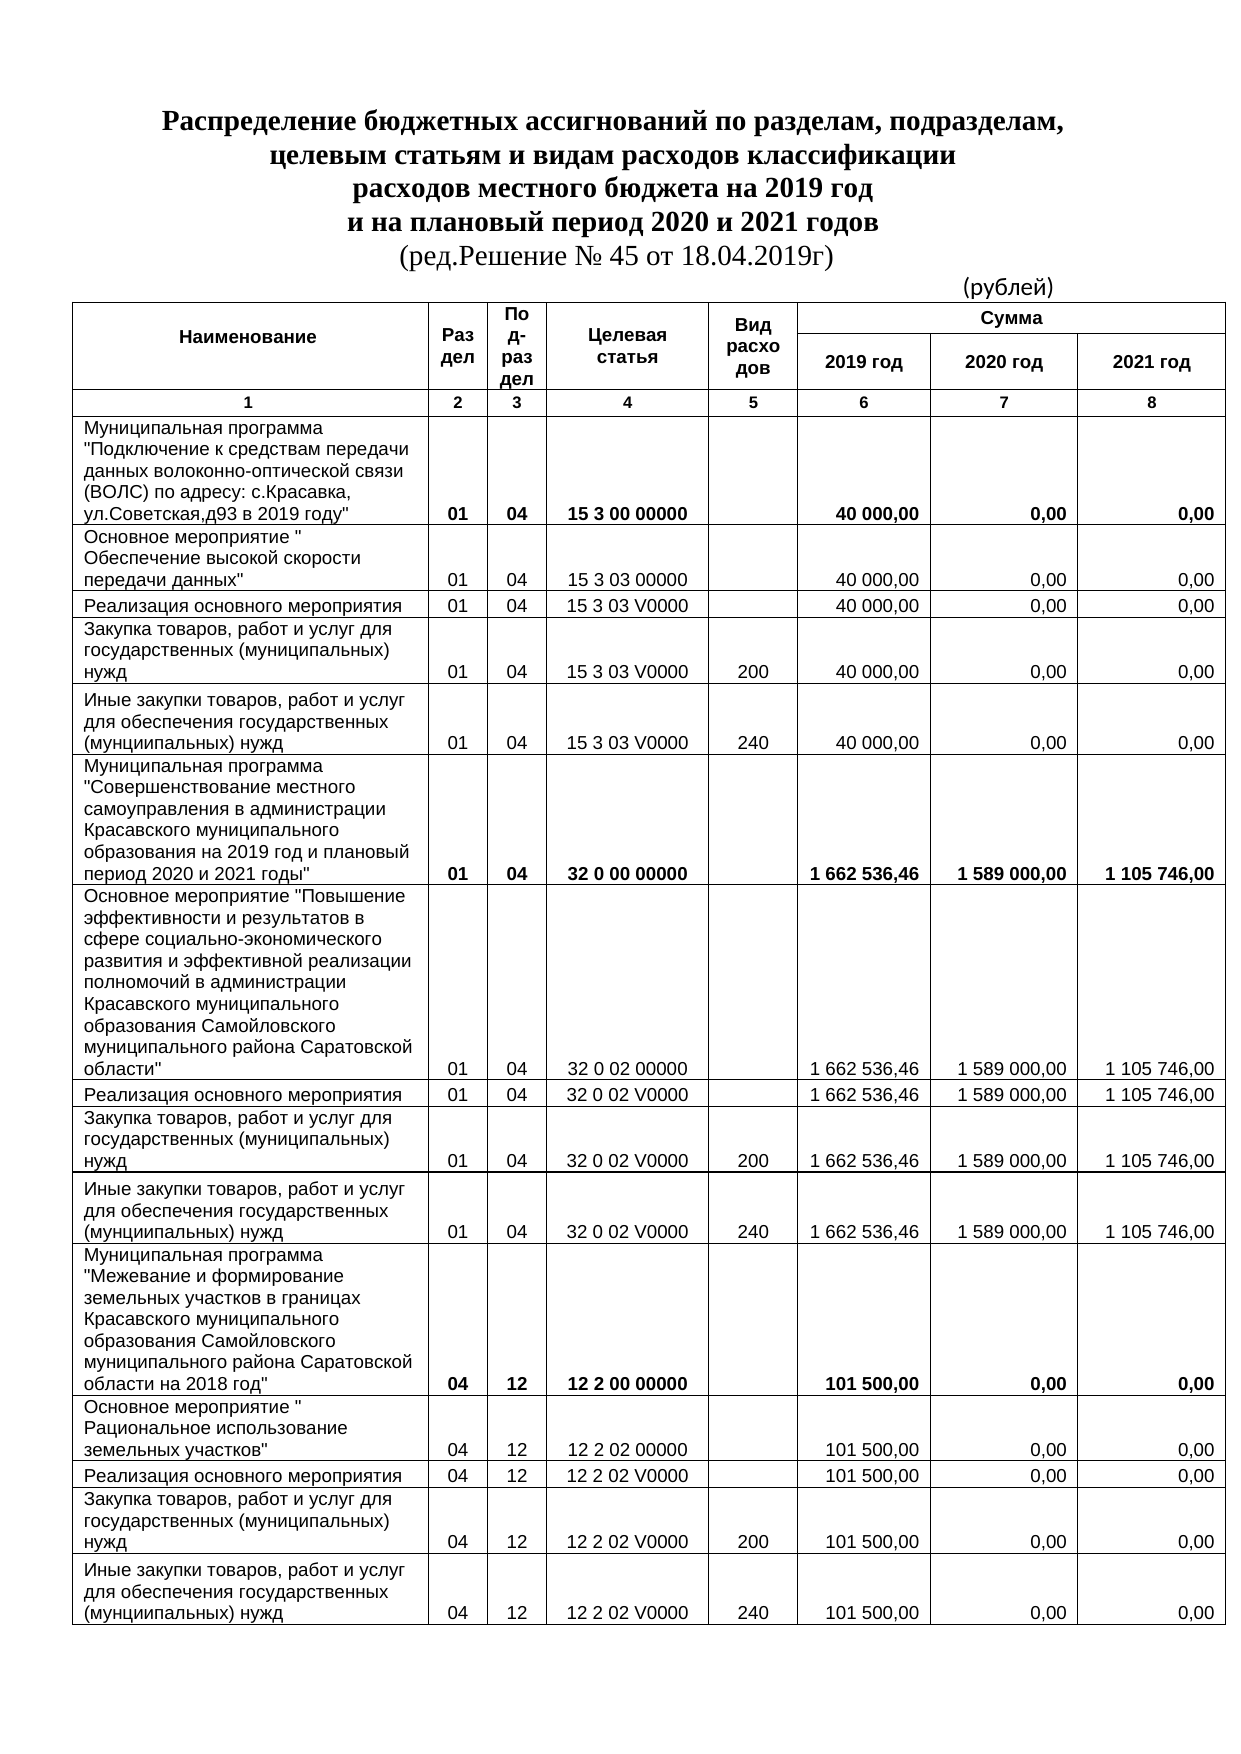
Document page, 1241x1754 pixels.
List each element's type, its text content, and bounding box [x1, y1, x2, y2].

table_cell 1 589 000,00 [931, 885, 1077, 1079]
table_cell 1 662 536,46 [798, 1080, 930, 1106]
table_cell 04 [429, 1396, 487, 1460]
table_cell 240 [709, 684, 797, 753]
table_cell 01 [429, 684, 487, 753]
table_cell 6 [798, 390, 930, 416]
table_cell 1 662 536,46 [798, 885, 930, 1079]
text и на плановый период 2020 и 2021 годов [74, 204, 1152, 238]
table_cell [709, 417, 797, 524]
table_cell 40 000,00 [798, 591, 930, 617]
table_cell 7 [931, 390, 1077, 416]
table_cell 2 [429, 390, 487, 416]
table_cell 2020 год [931, 334, 1077, 389]
table_cell 0,00 [931, 1244, 1077, 1394]
table_cell 12 2 02 V0000 [547, 1488, 708, 1552]
table_cell 04 [488, 525, 546, 590]
table_cell 0,00 [1078, 1396, 1225, 1460]
table_cell 04 [488, 1080, 546, 1106]
table_cell 1 589 000,00 [931, 1173, 1077, 1242]
table_cell 32 0 02 V0000 [547, 1080, 708, 1106]
table_cell 15 3 00 00000 [547, 417, 708, 524]
table_cell 0,00 [1078, 525, 1225, 590]
table_cell 04 [429, 1554, 487, 1624]
table_cell 1 589 000,00 [931, 1107, 1077, 1171]
table_cell 1 662 536,46 [798, 1173, 930, 1242]
table_cell 01 [429, 525, 487, 590]
table_header Наименование [73, 303, 428, 389]
table_cell 40 000,00 [798, 417, 930, 524]
table_cell 200 [709, 1488, 797, 1552]
table_cell 40 000,00 [798, 525, 930, 590]
table_cell 8 [1078, 390, 1225, 416]
table_cell Реализация основного мероприятия [73, 1080, 428, 1106]
table_cell 12 [488, 1396, 546, 1460]
table_cell 3 [488, 390, 546, 416]
table_cell 12 [488, 1244, 546, 1394]
table_cell 32 0 02 00000 [547, 885, 708, 1079]
table_cell 32 0 02 V0000 [547, 1173, 708, 1242]
table_cell 0,00 [1078, 417, 1225, 524]
table_cell 12 [488, 1461, 546, 1487]
table_cell 101 500,00 [798, 1488, 930, 1552]
table_cell 101 500,00 [798, 1554, 930, 1624]
table_cell 0,00 [1078, 1554, 1225, 1624]
text расходов местного бюджета на 2019 год [74, 171, 1152, 204]
table_header Раздел [429, 303, 487, 389]
table_cell 101 500,00 [798, 1244, 930, 1394]
table_cell 1 662 536,46 [798, 1107, 930, 1171]
table_cell [709, 1396, 797, 1460]
table_cell Закупка товаров, работ и услуг для государственных (муниципальных) нужд [73, 1488, 428, 1552]
table_cell 1 105 746,00 [1078, 755, 1225, 884]
table_cell 2019 год [798, 334, 930, 389]
table_cell 2021 год [1078, 334, 1225, 389]
table_cell 5 [709, 390, 797, 416]
table_cell 01 [429, 1080, 487, 1106]
table_cell 0,00 [1078, 618, 1225, 682]
table_cell Закупка товаров, работ и услуг для государственных (муниципальных) нужд [73, 618, 428, 682]
table_cell 0,00 [931, 417, 1077, 524]
table_cell Основное мероприятие " Рациональное использование земельных участков" [73, 1396, 428, 1460]
table_cell 200 [709, 618, 797, 682]
table_cell 0,00 [931, 618, 1077, 682]
table_cell 12 [488, 1488, 546, 1552]
table_cell 0,00 [1078, 1488, 1225, 1552]
table_cell [709, 525, 797, 590]
text (ред.Решение № 45 от 18.04.2019г) [74, 238, 1152, 271]
table_cell 40 000,00 [798, 618, 930, 682]
table_cell 1 589 000,00 [931, 1080, 1077, 1106]
table_header Под-раздел [488, 303, 546, 389]
text Распределение бюджетных ассигнований по разделам, подразделам, [74, 103, 1152, 137]
table_cell [709, 885, 797, 1079]
table_cell 15 3 03 V0000 [547, 684, 708, 753]
table_cell 32 0 02 V0000 [547, 1107, 708, 1171]
table_cell 04 [488, 755, 546, 884]
table_cell Закупка товаров, работ и услуг для государственных (муниципальных) нужд [73, 1107, 428, 1171]
table_cell Основное мероприятие " Обеспечение высокой скорости передачи данных" [73, 525, 428, 590]
table_cell 12 [488, 1554, 546, 1624]
table_cell 04 [488, 591, 546, 617]
table_cell 12 2 02 V0000 [547, 1554, 708, 1624]
table_cell 0,00 [931, 1461, 1077, 1487]
table_cell 1 105 746,00 [1078, 1107, 1225, 1171]
table_cell 15 3 03 V0000 [547, 591, 708, 617]
table_cell 04 [488, 684, 546, 753]
table_cell Иные закупки товаров, работ и услуг для обеспечения государственных (мунциипальных) нужд [73, 1554, 428, 1624]
table_cell 04 [488, 1173, 546, 1242]
table_cell [709, 1080, 797, 1106]
table_cell 101 500,00 [798, 1461, 930, 1487]
table_cell 01 [429, 1173, 487, 1242]
table_cell 0,00 [931, 684, 1077, 753]
table_cell 04 [488, 1107, 546, 1171]
table_cell 0,00 [931, 591, 1077, 617]
table_cell Основное мероприятие "Повышение эффективности и результатов в сфере социально-экономического развития и эффективной реализации полномочий в администрации Красавского муниципального образования Самойловского муниципального района Саратовской области" [73, 885, 428, 1079]
table_cell 15 3 03 00000 [547, 525, 708, 590]
table_cell 0,00 [1078, 591, 1225, 617]
table_cell 12 2 02 00000 [547, 1396, 708, 1460]
table_cell [709, 1461, 797, 1487]
table_cell Иные закупки товаров, работ и услуг для обеспечения государственных (мунциипальных) нужд [73, 684, 428, 753]
table_cell [709, 591, 797, 617]
table_cell 04 [429, 1461, 487, 1487]
table_cell 12 2 02 V0000 [547, 1461, 708, 1487]
table_cell Муниципальная программа "Межевание и формирование земельных участков в границах Красавского муниципального образования Самойловского муниципального района Саратовской области на 2018 год" [73, 1244, 428, 1394]
table_cell 0,00 [931, 525, 1077, 590]
table_cell 04 [488, 885, 546, 1079]
table_cell Реализация основного мероприятия [73, 1461, 428, 1487]
table_cell 04 [488, 417, 546, 524]
table_cell 240 [709, 1173, 797, 1242]
table_cell 1 105 746,00 [1078, 1080, 1225, 1106]
table_cell 1 662 536,46 [798, 755, 930, 884]
table_cell 01 [429, 417, 487, 524]
table_cell 0,00 [931, 1554, 1077, 1624]
table_cell Муниципальная программа "Совершенствование местного самоуправления в администрации Красавского муниципального образования на 2019 год и плановый период 2020 и 2021 годы" [73, 755, 428, 884]
table_cell 0,00 [931, 1488, 1077, 1552]
table_cell 0,00 [1078, 1244, 1225, 1394]
table_cell 1 [73, 390, 428, 416]
table_cell 32 0 00 00000 [547, 755, 708, 884]
text целевым статьям и видам расходов классификации [74, 137, 1152, 171]
table_cell 04 [488, 618, 546, 682]
table_cell 1 589 000,00 [931, 755, 1077, 884]
table_cell 1 105 746,00 [1078, 885, 1225, 1079]
table_cell 4 [547, 390, 708, 416]
table_cell Муниципальная программа "Подключение к средствам передачи данных волоконно-оптической связи (ВОЛС) по адресу: с.Красавка, ул.Советская,д93 в 2019 году" [73, 417, 428, 524]
table_cell 0,00 [1078, 684, 1225, 753]
table_cell 01 [429, 1107, 487, 1171]
table_cell 15 3 03 V0000 [547, 618, 708, 682]
table_cell [709, 1244, 797, 1394]
table_cell [709, 755, 797, 884]
table_cell 01 [429, 755, 487, 884]
table_cell 01 [429, 618, 487, 682]
table_cell 04 [429, 1244, 487, 1394]
table_cell Реализация основного мероприятия [73, 591, 428, 617]
table_cell 01 [429, 885, 487, 1079]
table_cell 40 000,00 [798, 684, 930, 753]
table_cell 01 [429, 591, 487, 617]
table_cell 101 500,00 [798, 1396, 930, 1460]
table_header Вид расходов [709, 303, 797, 389]
table_cell Иные закупки товаров, работ и услуг для обеспечения государственных (мунциипальных) нужд [73, 1173, 428, 1242]
table_cell 240 [709, 1554, 797, 1624]
table_cell 0,00 [1078, 1461, 1225, 1487]
table_header Целевая статья [547, 303, 708, 389]
table_cell 1 105 746,00 [1078, 1173, 1225, 1242]
table_cell 0,00 [931, 1396, 1077, 1460]
table_cell 12 2 00 00000 [547, 1244, 708, 1394]
table_cell 200 [709, 1107, 797, 1171]
table_header Сумма [798, 303, 1225, 333]
table_cell 04 [429, 1488, 487, 1552]
text (рублей) [74, 271, 1152, 302]
